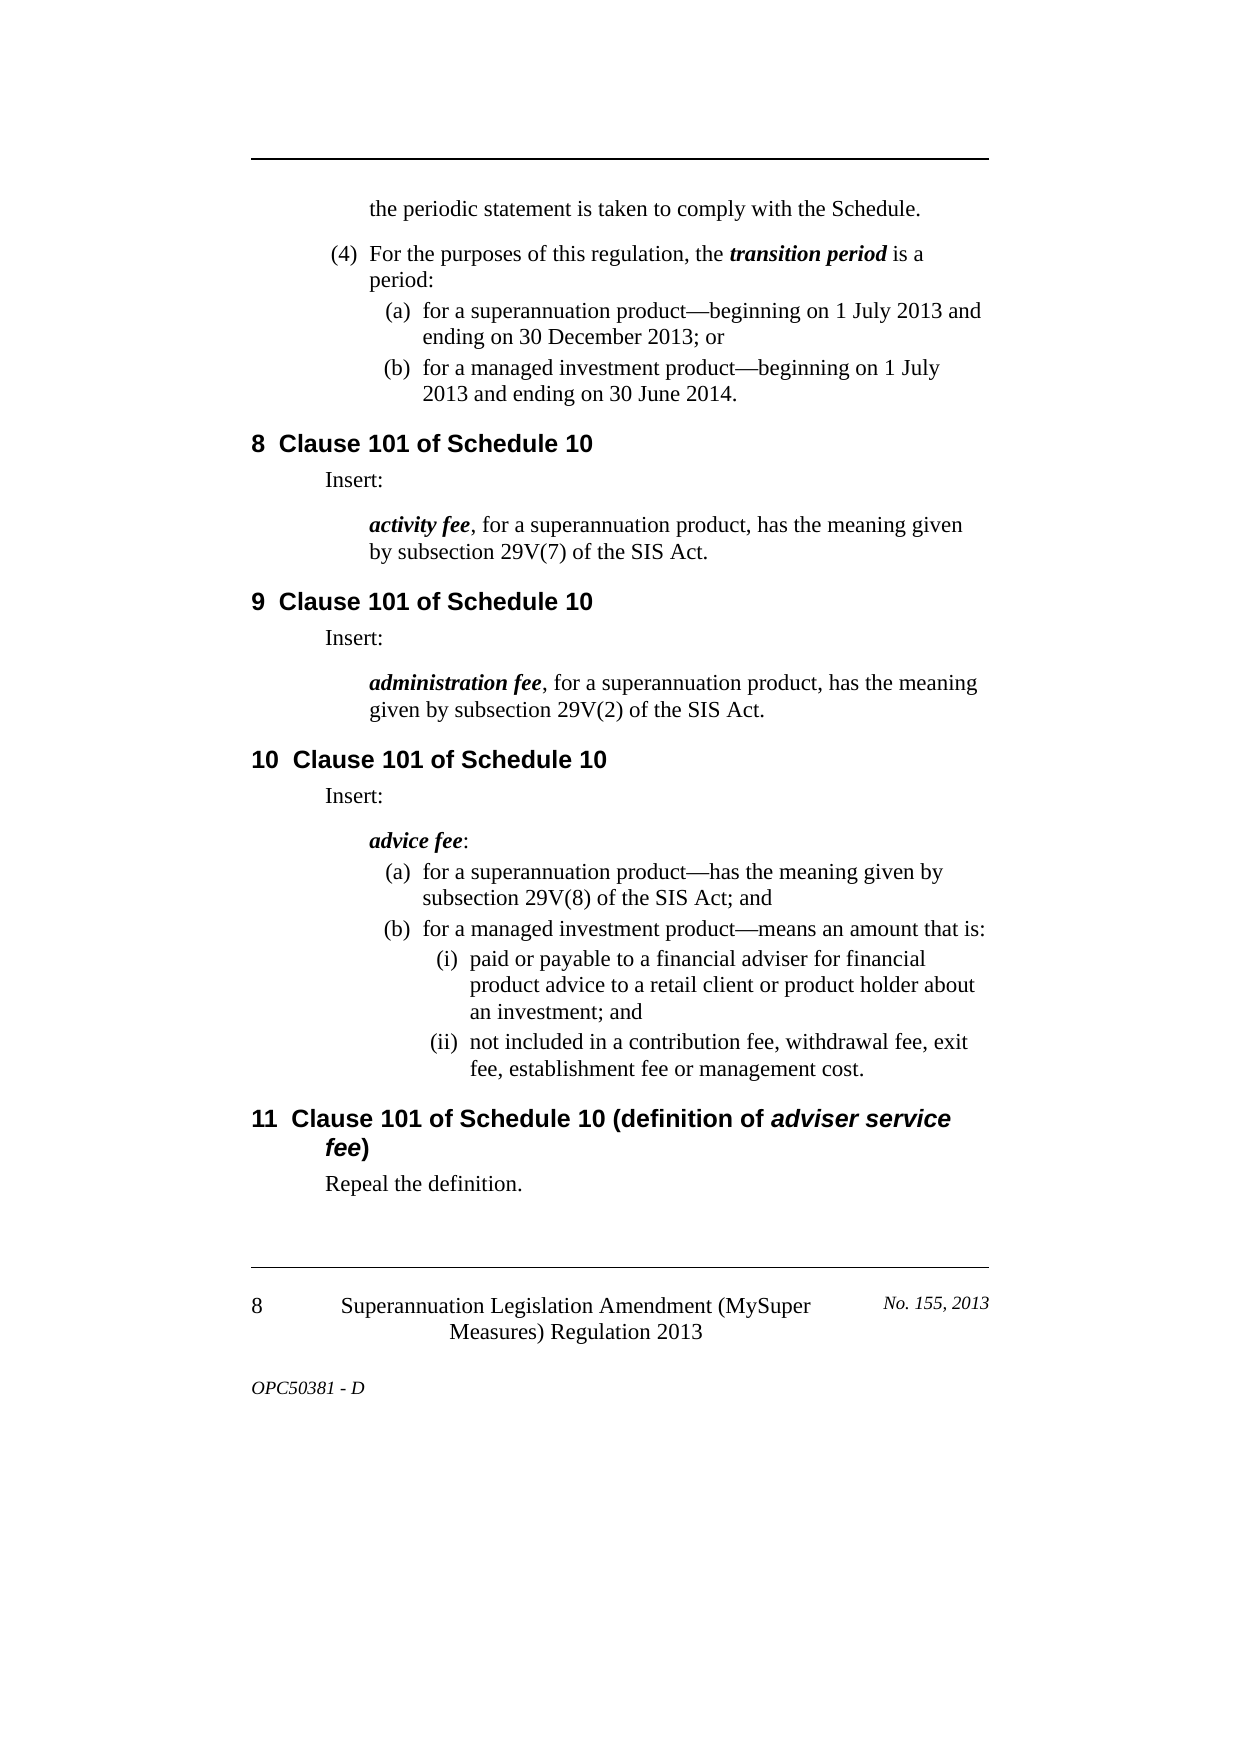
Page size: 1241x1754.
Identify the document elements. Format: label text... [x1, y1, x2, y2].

text 9 Clause 101 of Schedule 10 [251, 587, 989, 616]
text the periodic statement is taken to comply with the Schedule. [369, 195, 989, 221]
text advice fee: [369, 827, 989, 853]
text (b) for a managed investment product—means an amount that is: [251, 914, 989, 941]
text (b) for a managed investment product—beginning on 1 July 2013 and ending on 30 June 2014. [251, 354, 989, 406]
text Insert: [325, 782, 989, 808]
text 11 Clause 101 of Schedule 10 (definition of adviser service fee) [251, 1104, 989, 1161]
text Insert: [325, 624, 989, 651]
text Repeal the definition. [325, 1170, 989, 1196]
text activity fee, for a superannuation product, has the meaning given by subsection 29V(7) of the SIS Act. [369, 512, 989, 564]
text (i) paid or payable to a financial adviser for financial product advice to a retail client or product holder about an investment; and [251, 945, 989, 1024]
text 10 Clause 101 of Schedule 10 [251, 745, 989, 774]
text Insert: [325, 466, 989, 493]
text (a) for a superannuation product—beginning on 1 July 2013 and ending on 30 December 2013; or [251, 297, 989, 349]
text administration fee, for a superannuation product, has the meaning given by subsection 29V(2) of the SIS Act. [369, 669, 989, 722]
text (4) For the purposes of this regulation, the transition period is a period: [251, 240, 989, 293]
text 8 Clause 101 of Schedule 10 [251, 429, 989, 458]
text (ii) not included in a contribution fee, withdrawal fee, exit fee, establishment fee or management cost. [251, 1028, 989, 1081]
text (a) for a superannuation product—has the meaning given by subsection 29V(8) of the SIS Act; and [251, 858, 989, 910]
